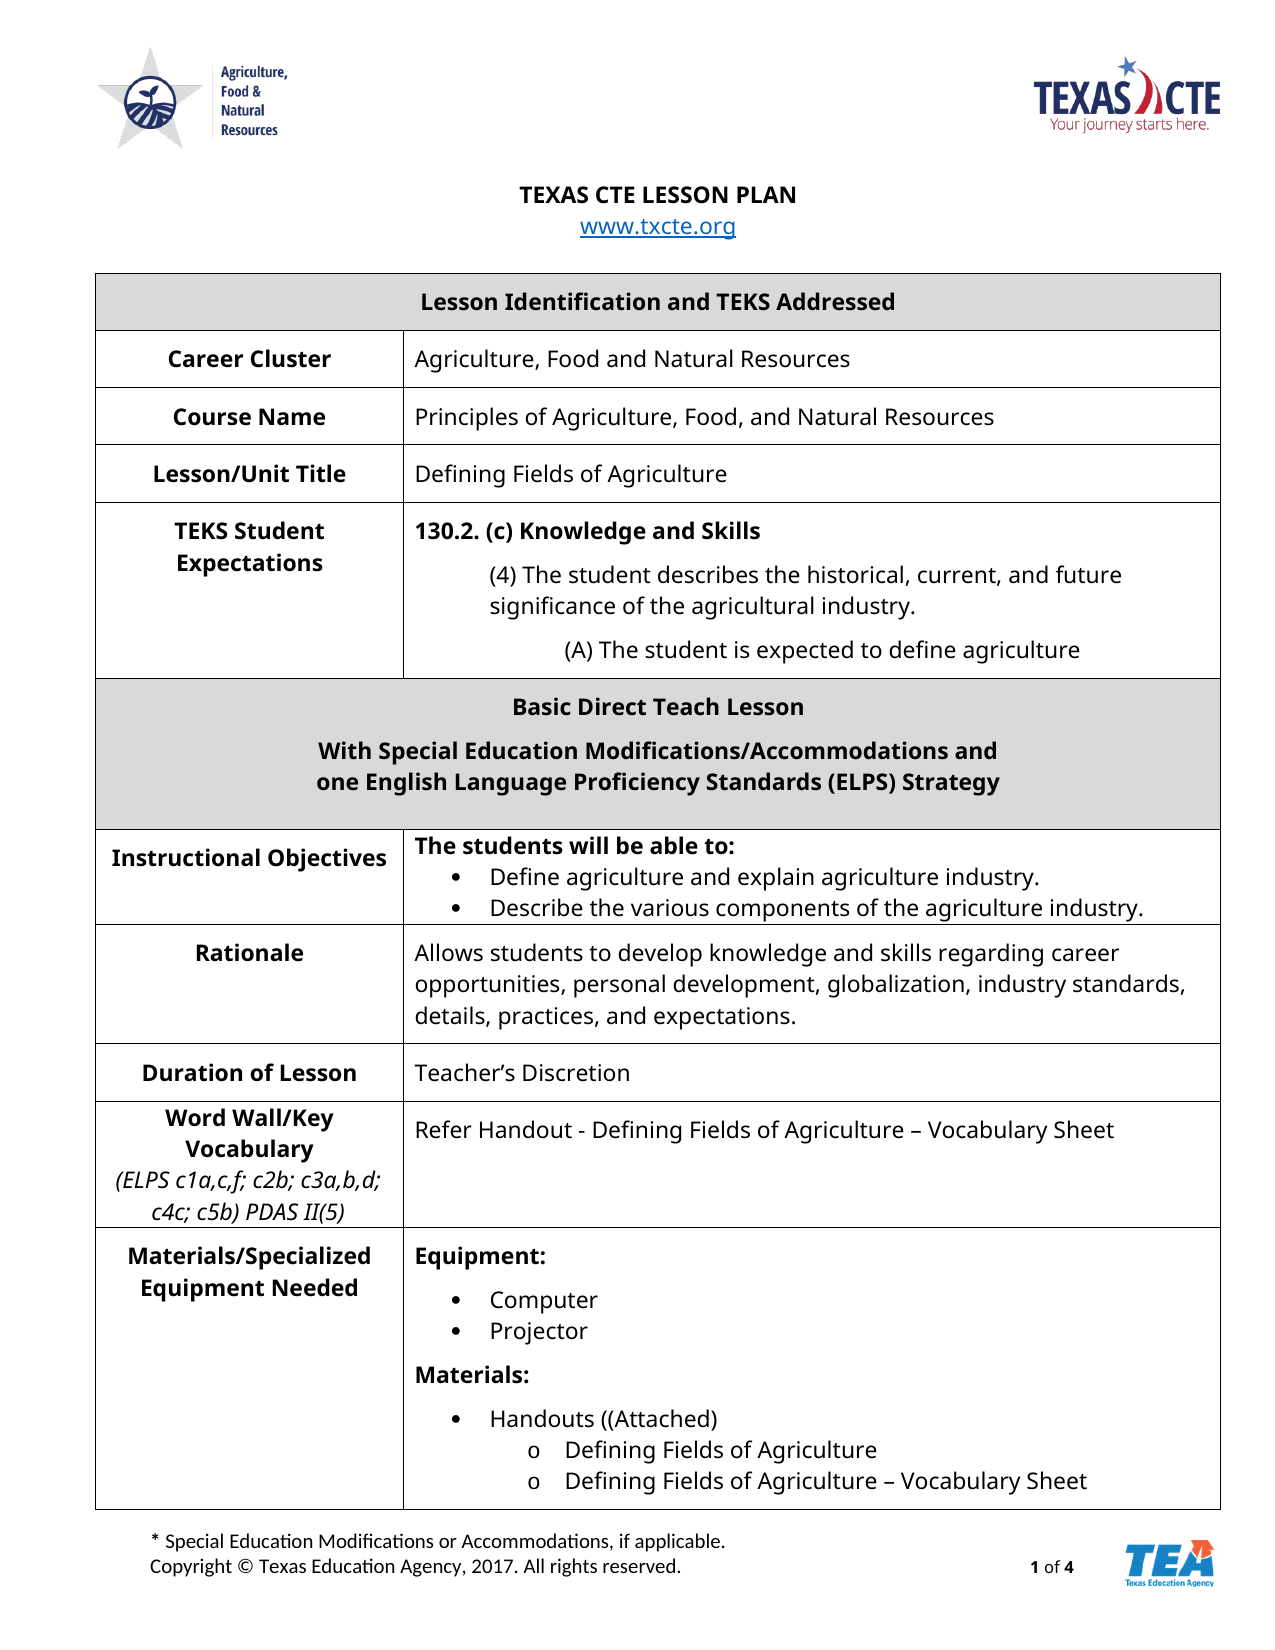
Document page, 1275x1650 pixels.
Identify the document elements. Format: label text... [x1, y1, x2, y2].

table_cell Teacher’s Discretion [404, 1044, 1220, 1101]
picture [1014, 45, 1240, 144]
table_cell TEKS Student Expectations [96, 503, 403, 678]
table_cell The students will be able to: Define agriculture and explain agriculture industry. Describe the various components of the agriculture industry. [404, 830, 1220, 923]
table_cell Duration of Lesson [96, 1044, 403, 1101]
table_cell Rationale [96, 925, 403, 1043]
table_cell Course Name [96, 388, 403, 444]
table_cell Agriculture, Food and Natural Resources [404, 331, 1220, 387]
table_cell Materials/Specialized Equipment Needed [96, 1228, 403, 1509]
picture [1125, 1540, 1214, 1587]
table_cell Principles of Agriculture, Food, and Natural Resources [404, 388, 1220, 444]
table_header TEXAS CTE LESSON PLAN www.txcte.org [96, 179, 1221, 272]
table_cell 130.2. (c) Knowledge and Skills (4) The student describes the historical, current, and future significance of the agricultural industry. (A) The student is expected to define agriculture [404, 503, 1220, 678]
table_cell Career Cluster [96, 331, 403, 387]
table_cell Defining Fields of Agriculture [404, 445, 1220, 502]
table_cell Instructional Objectives [96, 830, 403, 923]
table_cell Word Wall/Key Vocabulary (ELPS c1a,c,f; c2b; c3a,b,d; c4c; c5b) PDAS II(5) [96, 1102, 403, 1227]
table_cell Basic Direct Teach Lesson With Special Education Modifications/Accommodations and one English Language Proficiency Standards (ELPS) Strategy [96, 679, 1220, 829]
table_cell Allows students to develop knowledge and skills regarding career opportunities, personal development, globalization, industry standards, details, practices, and expectations. [404, 925, 1220, 1043]
table_cell Lesson Identification and TEKS Addressed [96, 274, 1220, 330]
table_cell Refer Handout - Defining Fields of Agriculture – Vocabulary Sheet [404, 1102, 1220, 1227]
table_cell Lesson/Unit Title [96, 445, 403, 502]
